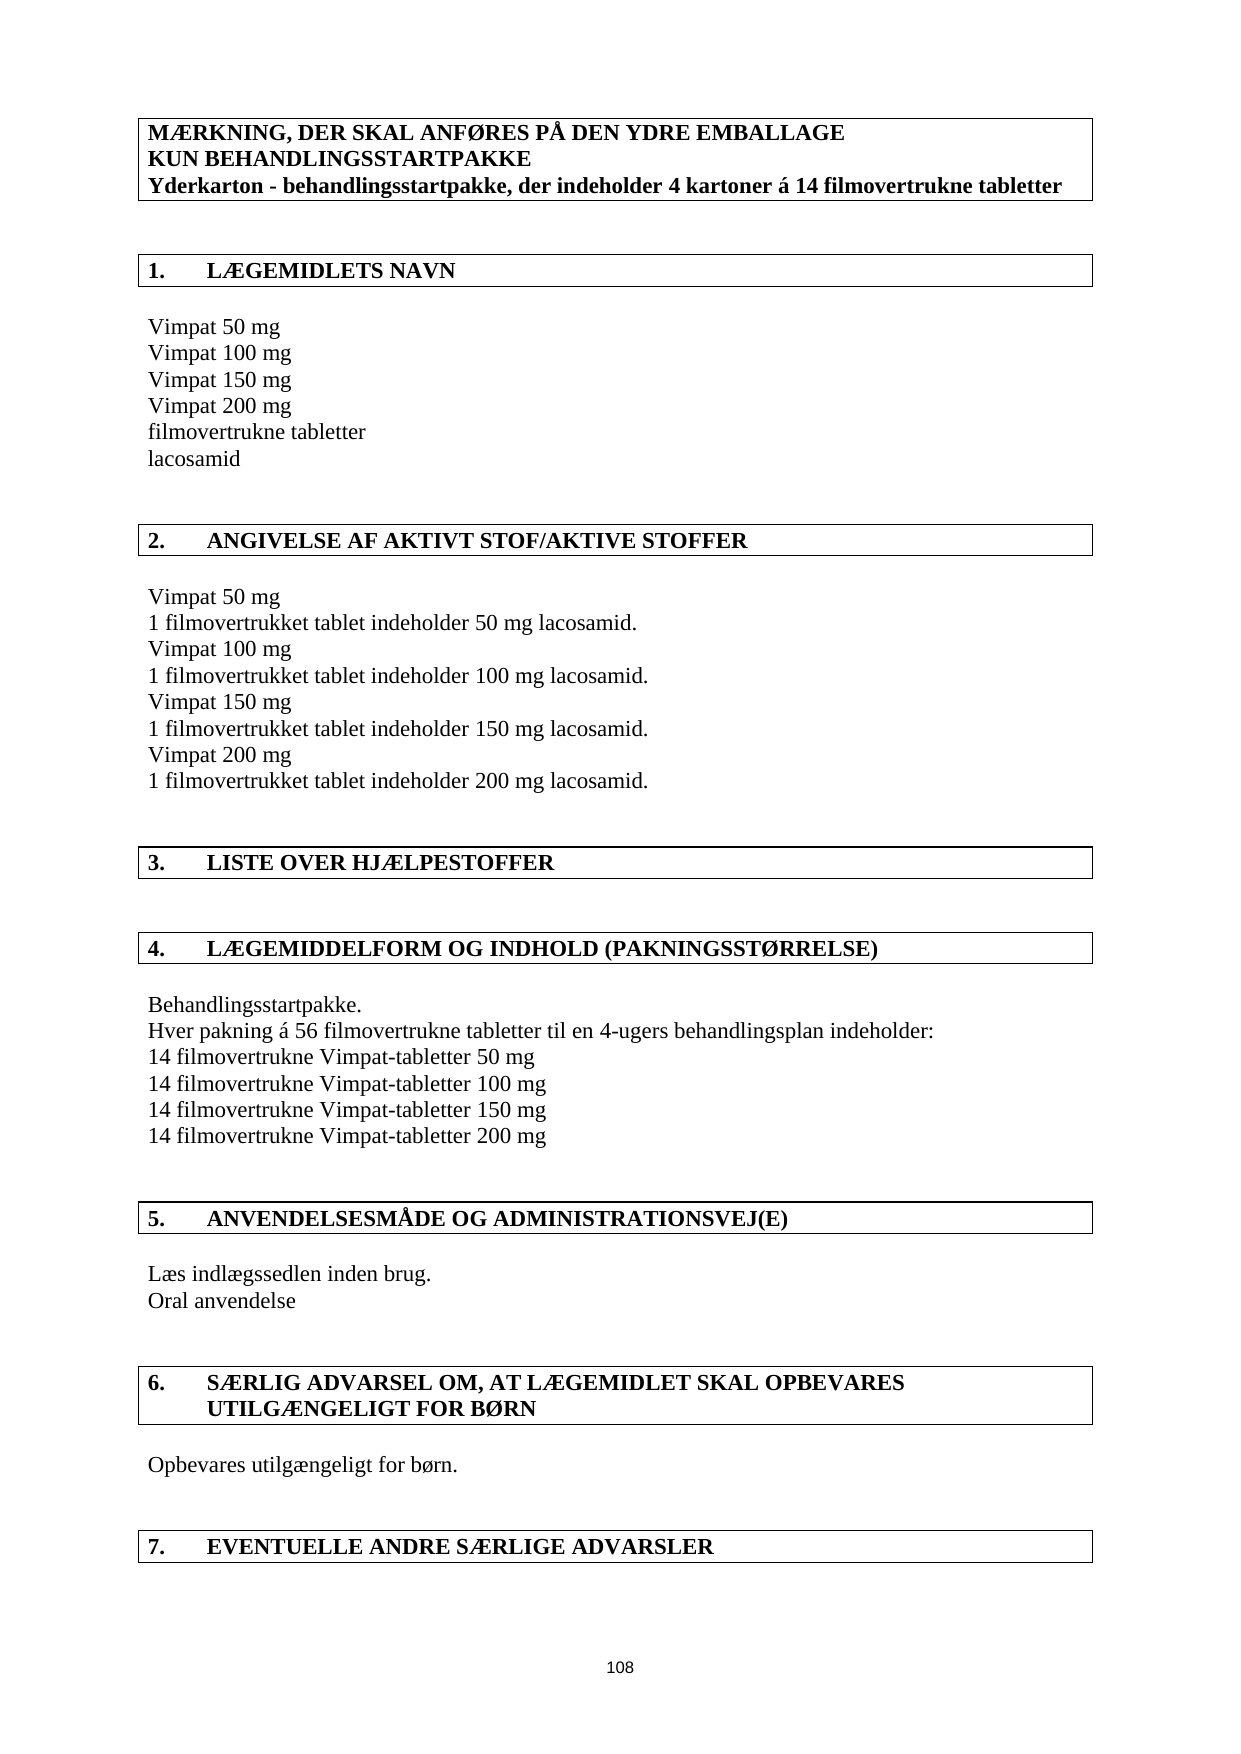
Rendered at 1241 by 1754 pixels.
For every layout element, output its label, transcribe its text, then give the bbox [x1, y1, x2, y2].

text 1 filmovertrukket tablet indeholder 150 mg lacosamid. [148, 714, 1083, 741]
text Vimpat 50 mg [148, 583, 1083, 609]
text filmovertrukne tabletter [148, 418, 1083, 445]
text 14 filmovertrukne Vimpat-tabletter 50 mg [148, 1043, 1083, 1070]
text 7. EVENTUELLE ANDRE SÆRLIGE ADVARSLER [139, 1531, 1092, 1562]
text Oral anvendelse [148, 1287, 1083, 1313]
text Hver pakning á 56 filmovertrukne tabletter til en 4-ugers behandlingsplan indeholder: [148, 1017, 1083, 1043]
text 1 filmovertrukket tablet indeholder 100 mg lacosamid. [148, 662, 1083, 688]
text Vimpat 100 mg [148, 339, 1083, 366]
text KUN BEHANDLINGSSTARTPAKKE [139, 144, 1092, 171]
text Vimpat 50 mg [148, 313, 1083, 339]
text 1 filmovertrukket tablet indeholder 50 mg lacosamid. [148, 609, 1083, 636]
text Vimpat 200 mg [148, 392, 1083, 418]
text Læs indlægssedlen inden brug. [148, 1260, 1083, 1287]
text 2. ANGIVELSE AF AKTIVT STOF/AKTIVE STOFFER [139, 525, 1092, 555]
text 5. ANVENDELSESMÅDE OG ADMINISTRATIONSVEJ(E) [139, 1203, 1092, 1233]
text Vimpat 100 mg [148, 636, 1083, 662]
text 1. LÆGEMIDLETS NAVN [139, 255, 1092, 286]
text 14 filmovertrukne Vimpat-tabletter 100 mg [148, 1070, 1083, 1096]
text Yderkarton - behandlingsstartpakke, der indeholder 4 kartoner á 14 filmovertrukne tabletter [139, 171, 1092, 200]
text Behandlingsstartpakke. [148, 991, 1083, 1017]
text 14 filmovertrukne Vimpat-tabletter 150 mg [148, 1096, 1083, 1122]
text 3. LISTE OVER HJÆLPESTOFFER [139, 848, 1092, 878]
text Vimpat 200 mg [148, 741, 1083, 767]
text Opbevares utilgængeligt for børn. [148, 1451, 1083, 1477]
text 14 filmovertrukne Vimpat-tabletter 200 mg [148, 1122, 1083, 1149]
text lacosamid [148, 445, 1083, 471]
text MÆRKNING, DER SKAL ANFØRES PÅ DEN YDRE EMBALLAGE [139, 119, 1092, 144]
text 4. LÆGEMIDDELFORM OG INDHOLD (PAKNINGSSTØRRELSE) [139, 933, 1092, 963]
text Vimpat 150 mg [148, 688, 1083, 714]
text 6. SÆRLIG ADVARSEL OM, AT LÆGEMIDLET SKAL OPBEVARES UTILGÆNGELIGT FOR BØRN [139, 1367, 1092, 1424]
text Vimpat 150 mg [148, 366, 1083, 392]
text 1 filmovertrukket tablet indeholder 200 mg lacosamid. [148, 767, 1083, 794]
